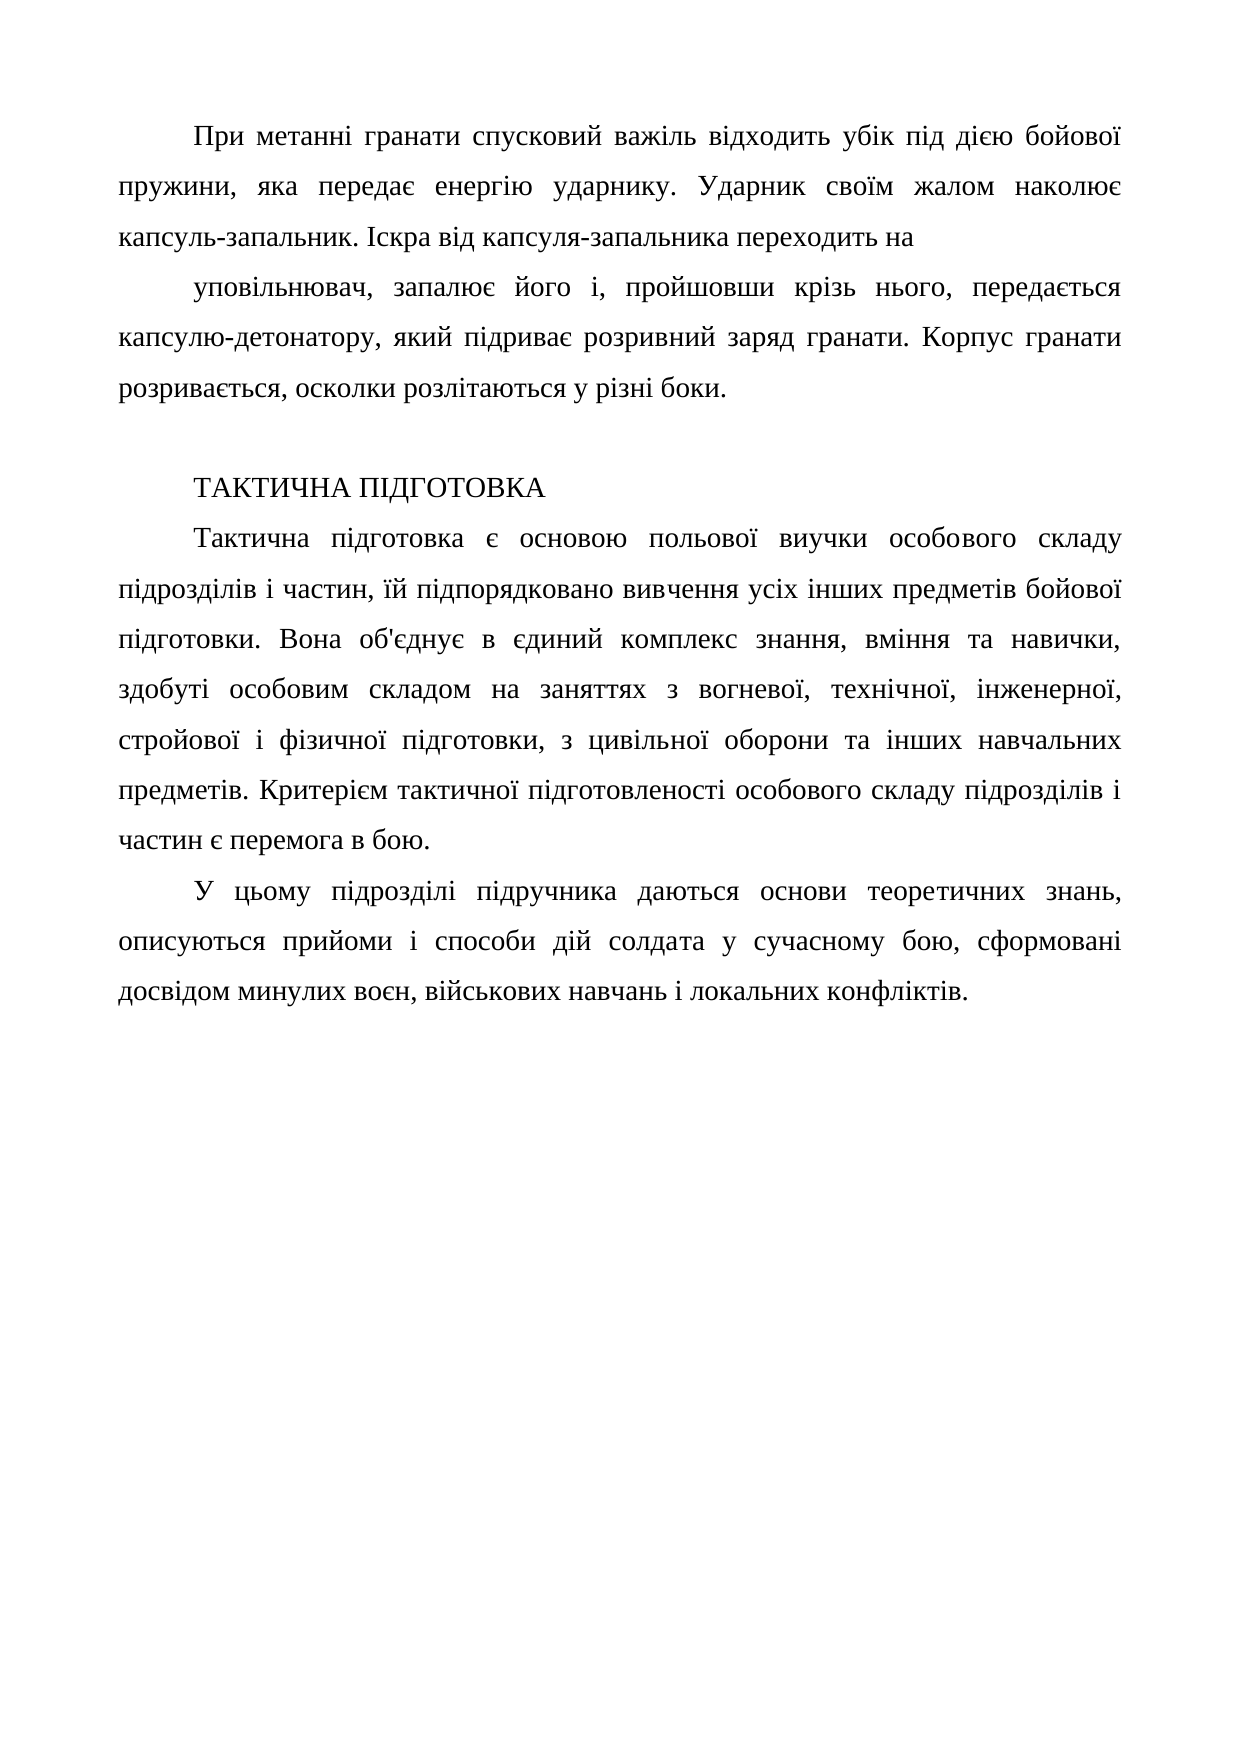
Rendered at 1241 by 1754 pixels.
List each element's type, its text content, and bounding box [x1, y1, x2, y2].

text При метанні гранати спусковий важіль відходить убік під дією бойової пружини, яка передає енергію ударнику. Ударник своїм жалом наколює капсуль-запальник. Іскра від капсуля-запальника переходить на [118, 118, 1122, 252]
text У цьому підрозділі підручника даються основи теоретичних знань, описуються прийоми і способи дій солдата у сучасному бою, сформовані досвідом минулих воєн, військових навчань і локальних конфліктів. [118, 873, 1122, 1007]
text Тактична підготовка є основою польової виучки особового складу підрозділів і частин, їй підпорядковано вивчення усіх інших предметів бойової підготовки. Вона об'єднує в єдиний комплекс знання, вміння та навички, здобуті особовим складом на заняттях з вогневої, технічної, інженерної, стройової і фізичної підготовки, з цивільної оборони та інших навчальних предметів. Критерієм тактичної підготовленості особового складу підрозділів і частин є перемога в бою. [118, 521, 1122, 856]
text ТАКТИЧНА ПІДГОТОВКА [118, 470, 1122, 504]
text уповільнювач, запалює його і, пройшовши крізь нього, передається капсулю-детонатору, який підриває розривний заряд гранати. Корпус гранати розривається, осколки розлітаються у різні боки. [118, 269, 1122, 403]
